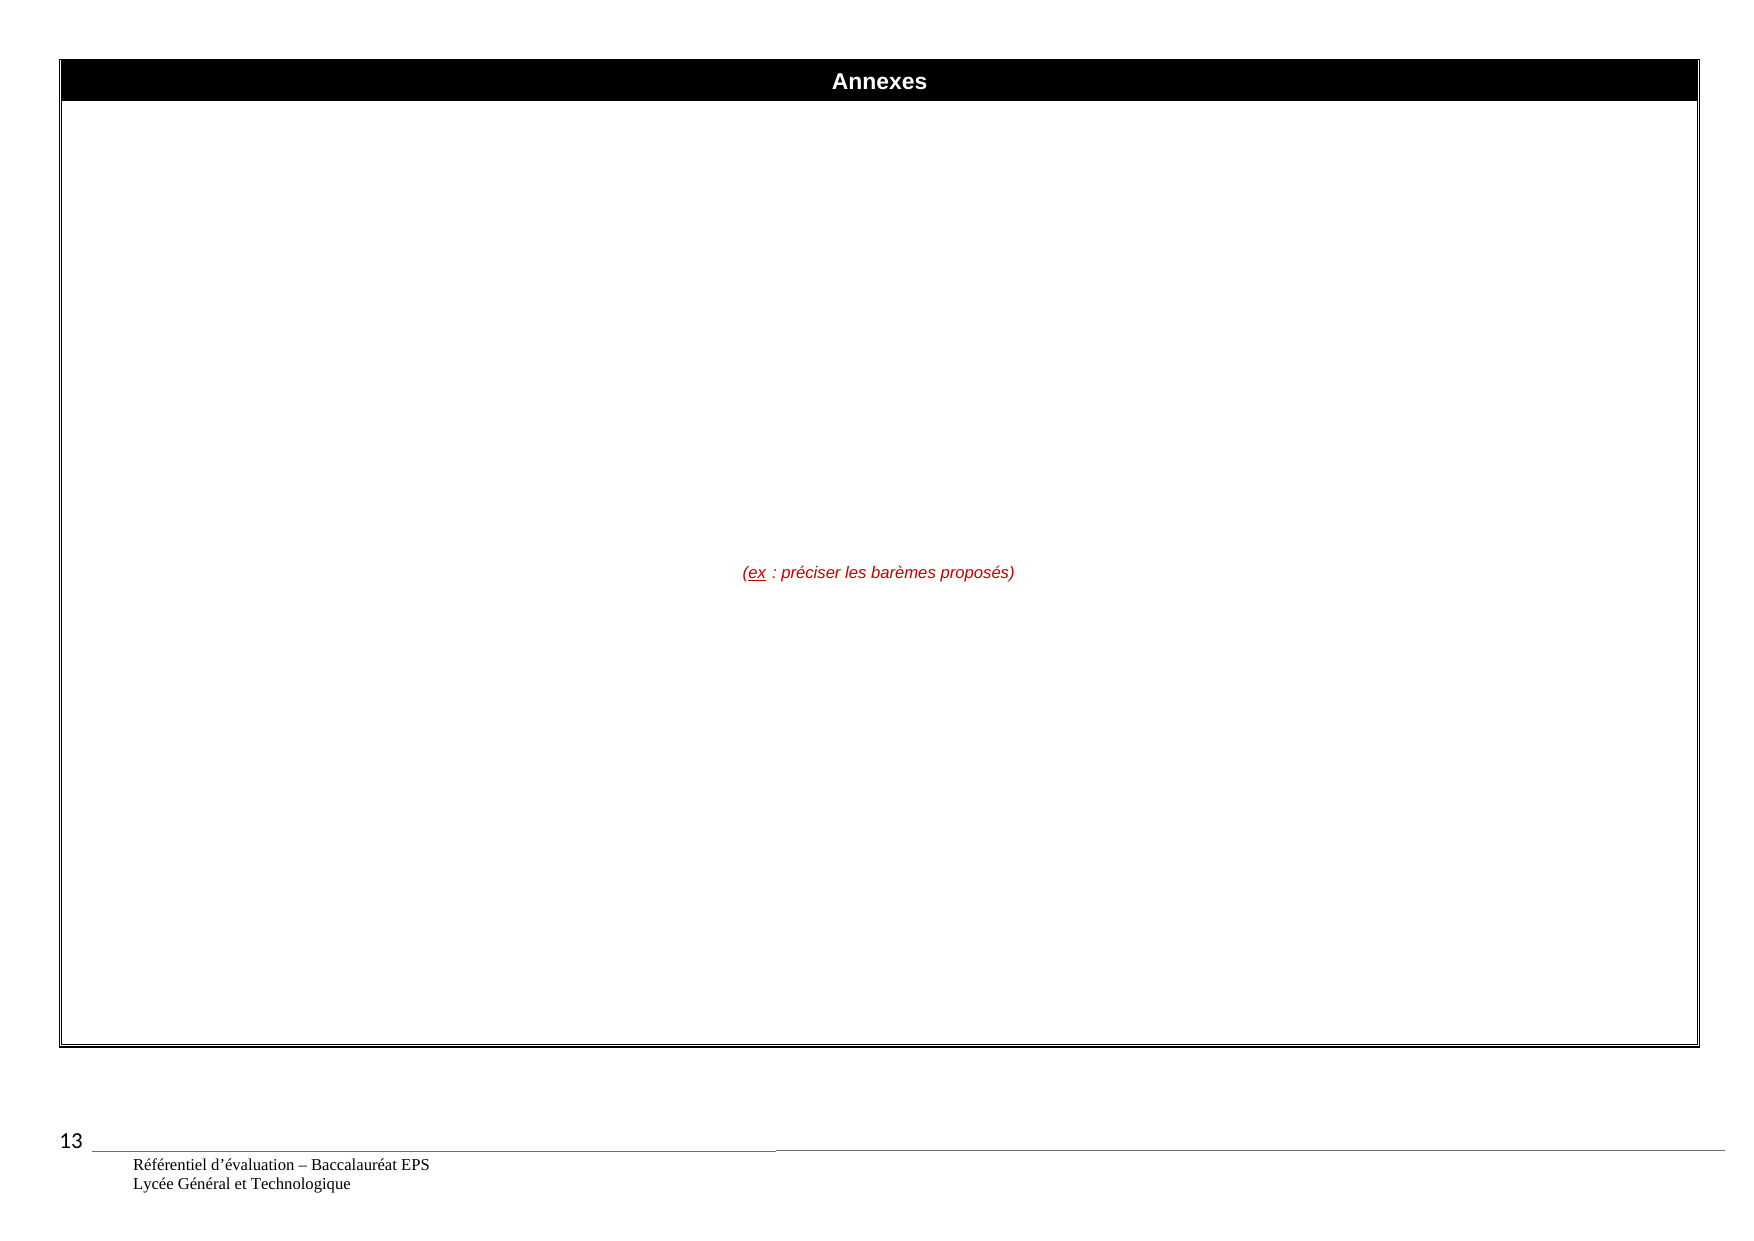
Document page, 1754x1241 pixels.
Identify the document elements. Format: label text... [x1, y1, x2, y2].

table_cell (ex : préciser les barèmes proposés) [62, 101, 1697, 1044]
table_header Annexes [62, 62, 1697, 100]
